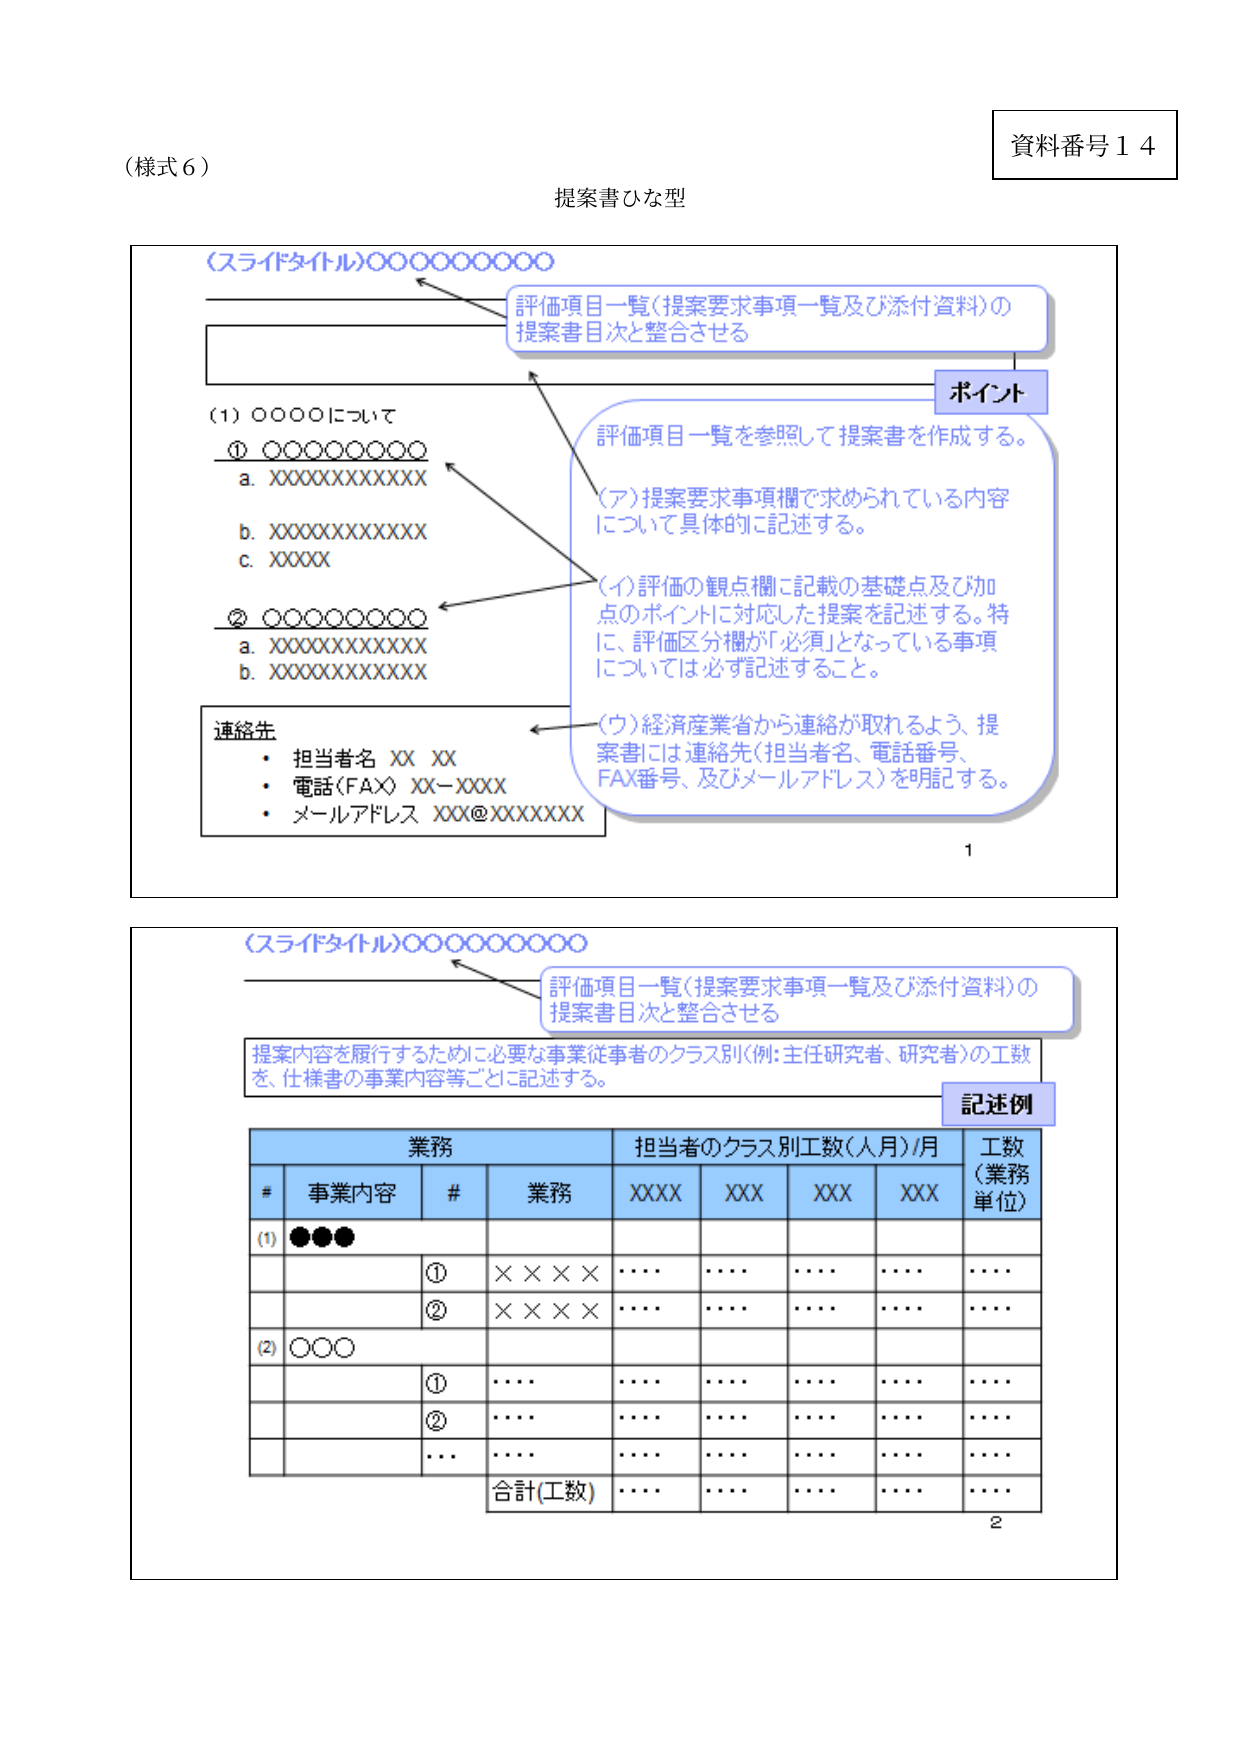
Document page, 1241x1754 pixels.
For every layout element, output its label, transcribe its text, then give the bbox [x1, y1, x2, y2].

picture [200, 928, 1085, 1537]
text 提案書ひな型 [112, 181, 1128, 213]
text （様式６） [112, 150, 1128, 181]
picture [162, 246, 1059, 865]
